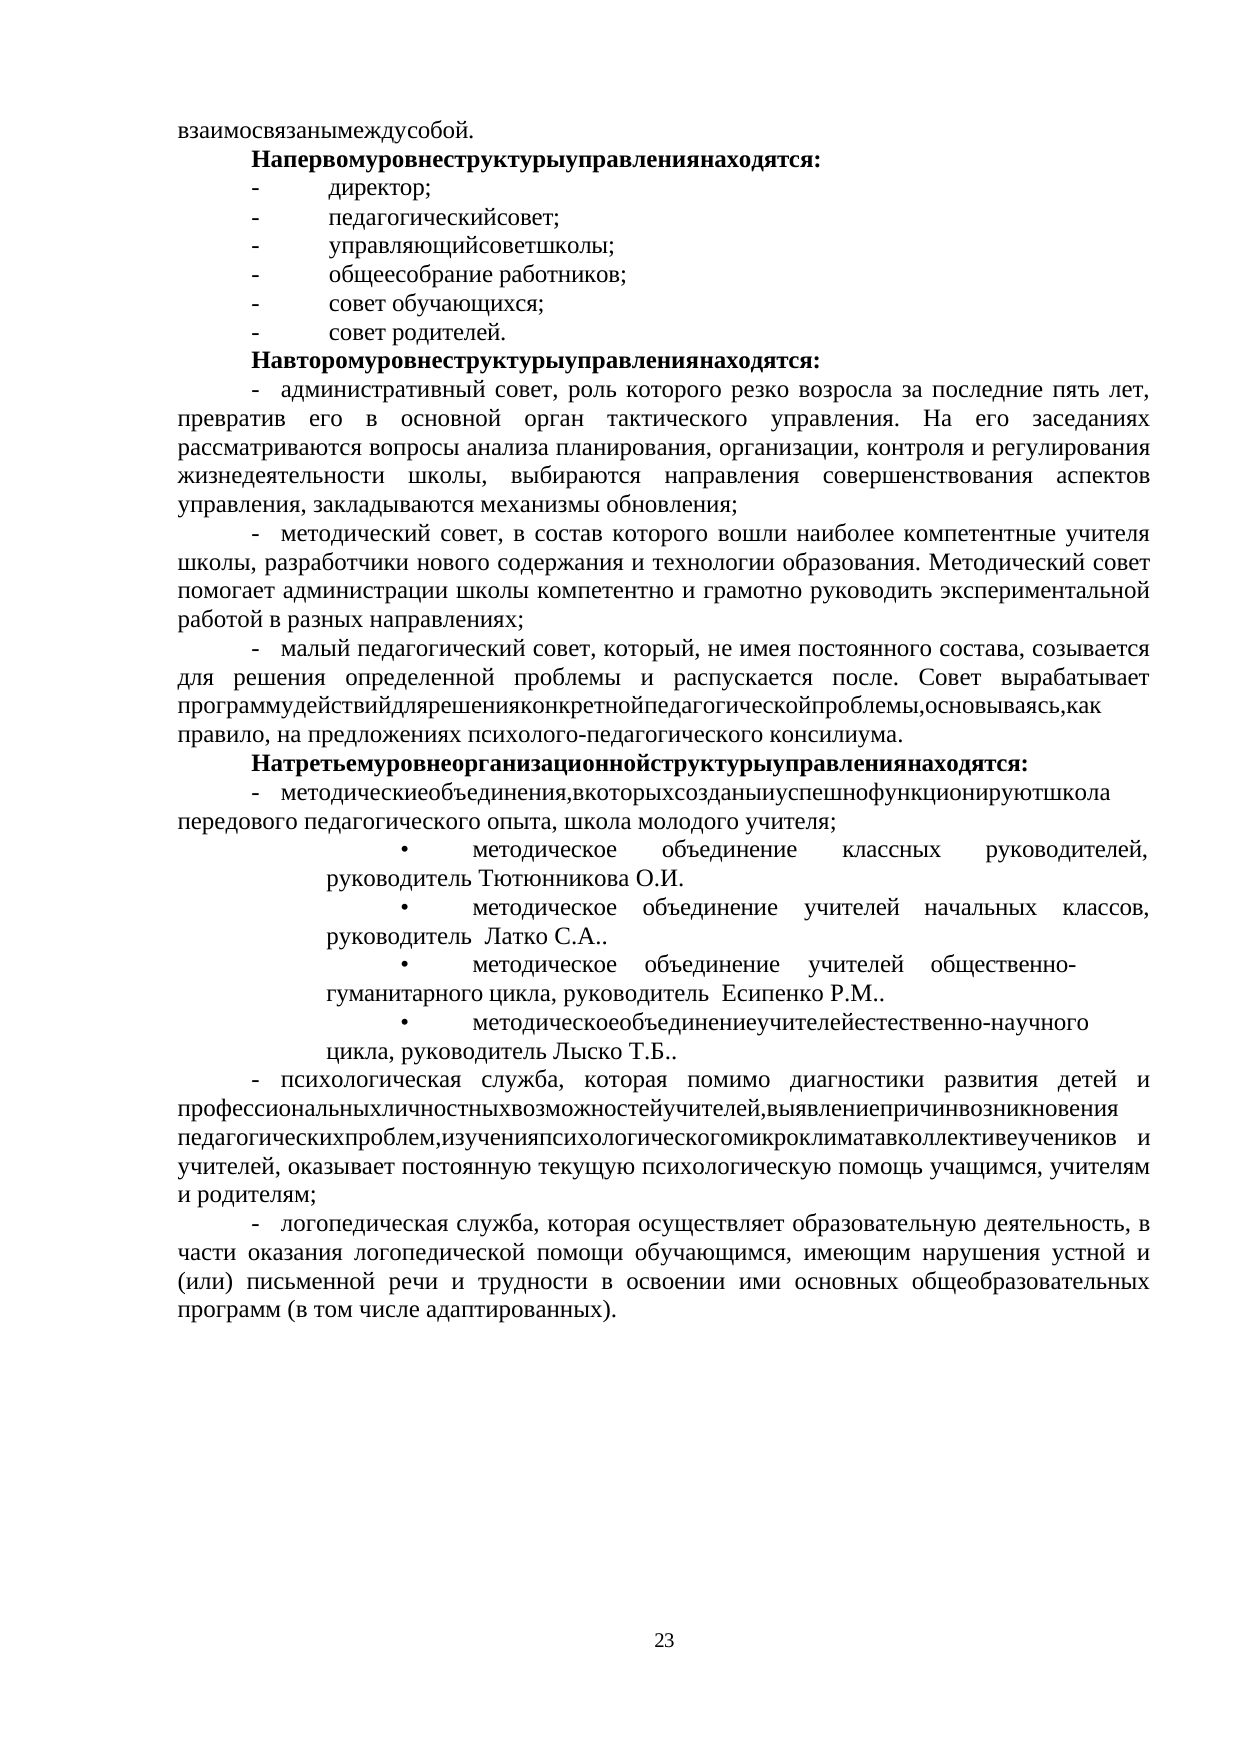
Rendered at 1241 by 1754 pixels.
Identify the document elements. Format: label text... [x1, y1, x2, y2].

list малый педагогический совет, который, не имея постоянного состава, созывается для решения определенной проблемы и распускается после. Совет вырабатывает программудействийдлярешенияконкретнойпедагогическойпроблемы,основываясь,как правило, на предложениях психолого-педагогического консилиума. [177, 633, 1151, 748]
list логопедическая служба, которая осуществляет образовательную деятельность, в части оказания логопедической помощи обучающимся, имеющим нарушения устной и (или) письменной речи и трудности в освоении ими основных общеобразовательных программ (в том числе адаптированных). [177, 1208, 1151, 1323]
list методический совет, в состав которого вошли наиболее компетентные учителя школы, разработчики нового содержания и технологии образования. Методический совет помогает администрации школы компетентно и грамотно руководить экспериментальной работой в разных направлениях; [177, 518, 1151, 633]
list управляющийсоветшколы; [251, 230, 1194, 259]
list совет родителей. [251, 317, 1194, 345]
list методическиеобъединения,вкоторыхсозданыиуспешнофункционируютшкола передового педагогического опыта, школа молодого учителя; [177, 777, 1151, 834]
list методическое объединение учителей начальных классов, руководитель Латко С.А.. [326, 892, 1151, 949]
list психологическая служба, которая помимо диагностики развития детей и профессиональныхличностныхвозможностейучителей,выявлениепричинвозникновения педагогическихпроблем,изученияпсихологическогомикроклиматавколлективеучеников и учителей, оказывает постоянную текущую психологическую помощь учащимся, учителям и родителям; [177, 1064, 1151, 1208]
list совет обучающихся; [251, 288, 1194, 317]
text Навторомуровнеструктурыуправлениянаходятся: [251, 346, 1194, 374]
list методическоеобъединениеучителейестественно-научного цикла, руководитель Лыско Т.Б.. [326, 1007, 1151, 1064]
text Напервомуровнеструктурыуправлениянаходятся: [251, 144, 1194, 173]
list общеесобрание работников; [251, 259, 1194, 288]
list административный совет, роль которого резко возросла за последние пять лет, превратив его в основной орган тактического управления. На его заседаниях рассматриваются вопросы анализа планирования, организации, контроля и регулирования жизнедеятельности школы, выбираются направления совершенствования аспектов управления, закладываются механизмы обновления; [177, 374, 1151, 518]
list директор; [251, 173, 1194, 202]
list методическое объединение классных руководителей, руководитель Тютюнникова О.И. [326, 834, 1151, 892]
list методическое объединение учителей общественно-гуманитарного цикла, руководитель Есипенко Р.М.. [326, 949, 1151, 1007]
list педагогическийсовет; [251, 202, 1194, 230]
text взаимосвязанымеждусобой. [177, 115, 1194, 144]
text Натретьемуровнеорганизационнойструктурыуправлениянаходятся: [251, 748, 1194, 777]
